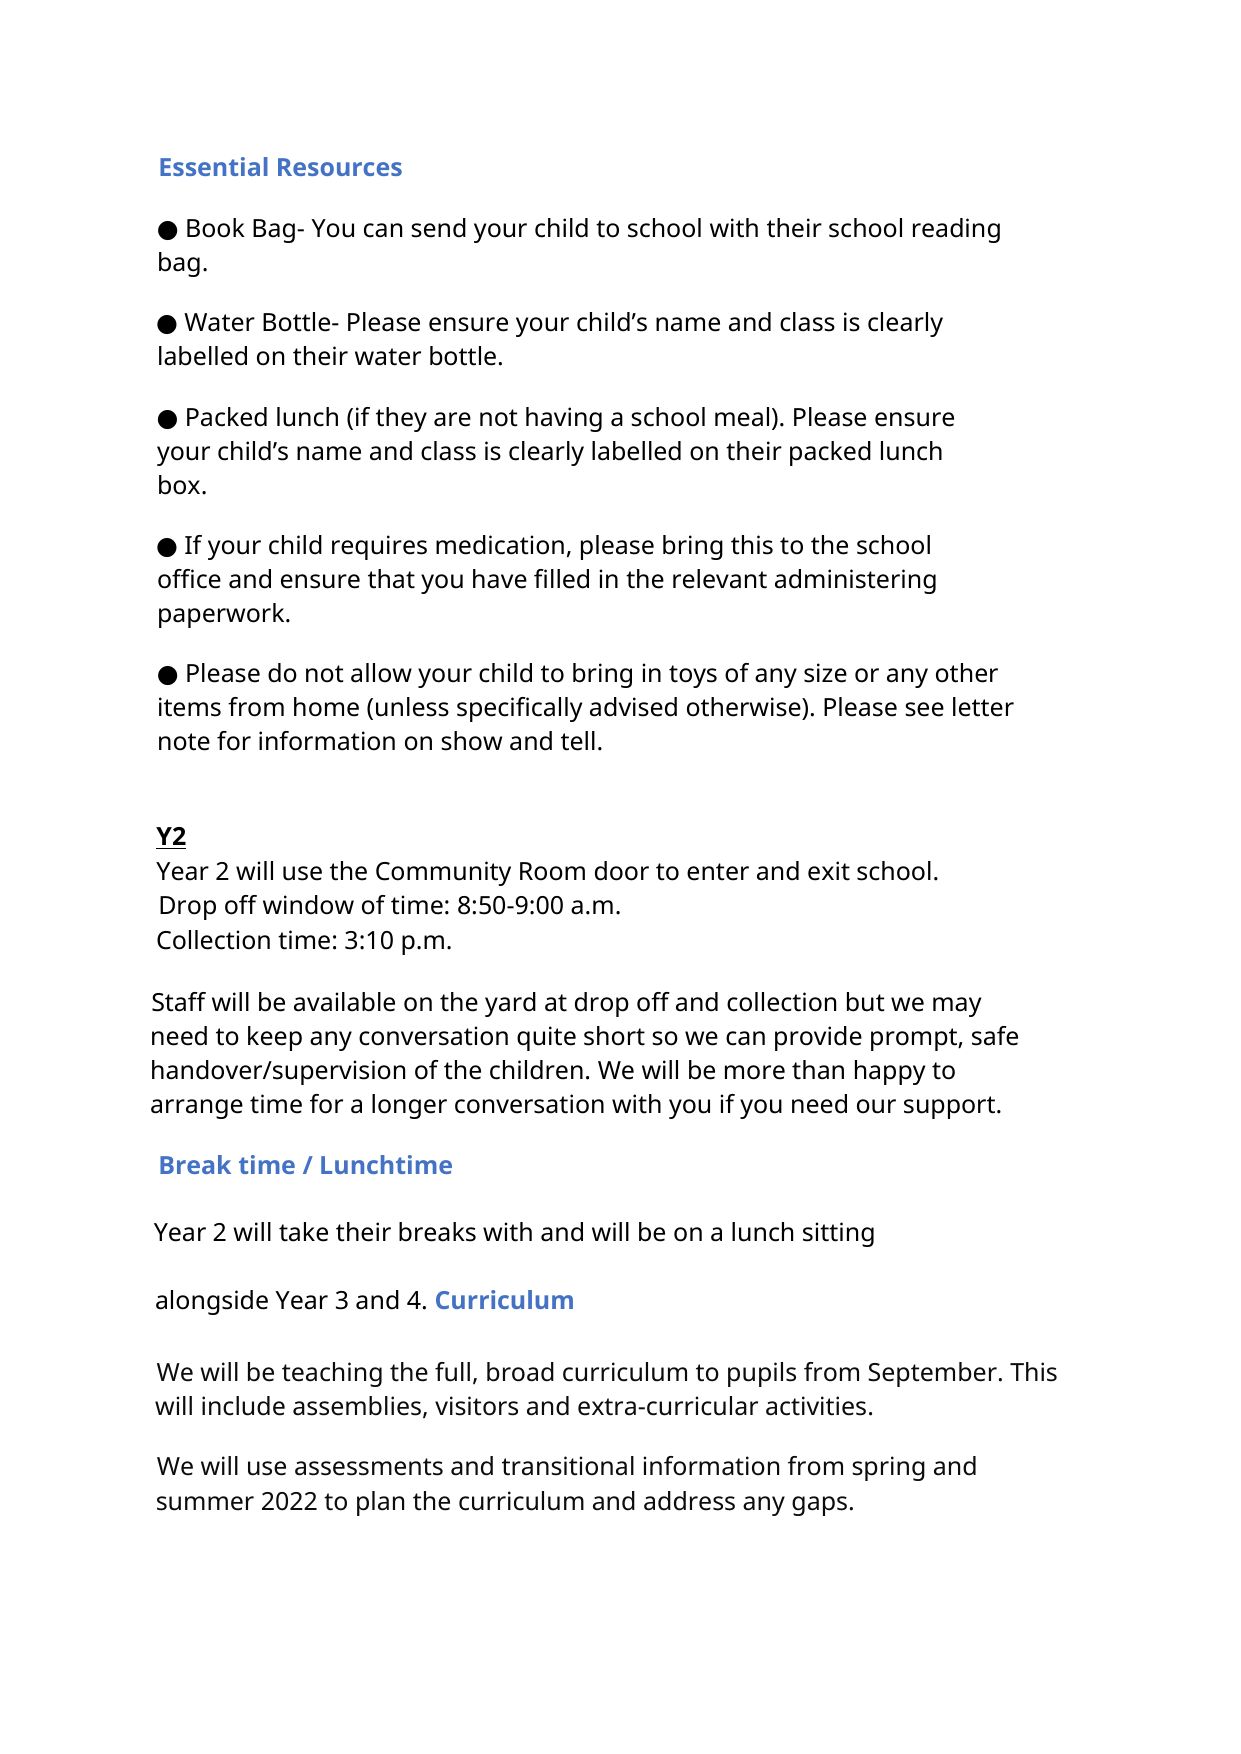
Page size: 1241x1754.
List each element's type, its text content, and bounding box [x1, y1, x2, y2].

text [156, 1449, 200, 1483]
text ● Water Bottle- Please ensure your child’s name and class is clearly labelled on their water bottle. [156, 305, 957, 373]
text ● If your child requires medication, please bring this to the school office and ensure that you have filled in the relevant administering paperwork. [156, 528, 970, 630]
text Break time / Lunchtime [158, 1148, 1090, 1182]
text Staff will be available on the yard at drop off and collection but we may need to keep any conversation quite short so we can provide prompt, safe handover/supervision of the children. We will be more than happy to arrange time for a longer conversation with you if you need our support. [150, 984, 1031, 1120]
text Year 2 will use the Community Room door to enter and exit school. [156, 853, 1090, 887]
text We will use assessments and transitional information from spring and summer 2022 to plan the curriculum and address any gaps. [855, 1449, 1007, 1517]
text Drop off window of time: 8:50-9:00 a.m. [158, 888, 1090, 922]
text ● Book Bag- You can send your child to school with their school reading bag. [157, 210, 1003, 278]
text ● Please do not allow your child to bring in toys of any size or any other items from home (unless specifically advised otherwise). Please see letter note for information on show and tell. [157, 656, 1024, 758]
text Year 2 will take their breaks with and will be on a lunch sitting alongside Year 3 and 4. Curriculum [153, 1214, 898, 1317]
text We will be teaching the full, broad curriculum to pupils from September. This will include assemblies, visitors and extra-curricular activities. [155, 1354, 1063, 1422]
text Essential Resources [158, 150, 1090, 184]
text ● Packed lunch (if they are not having a school meal). Please ensure your child’s name and class is clearly labelled on their packed lunch box. [156, 399, 968, 501]
text Y2 [156, 819, 1090, 853]
text Collection time: 3:10 p.m. [156, 923, 1090, 957]
